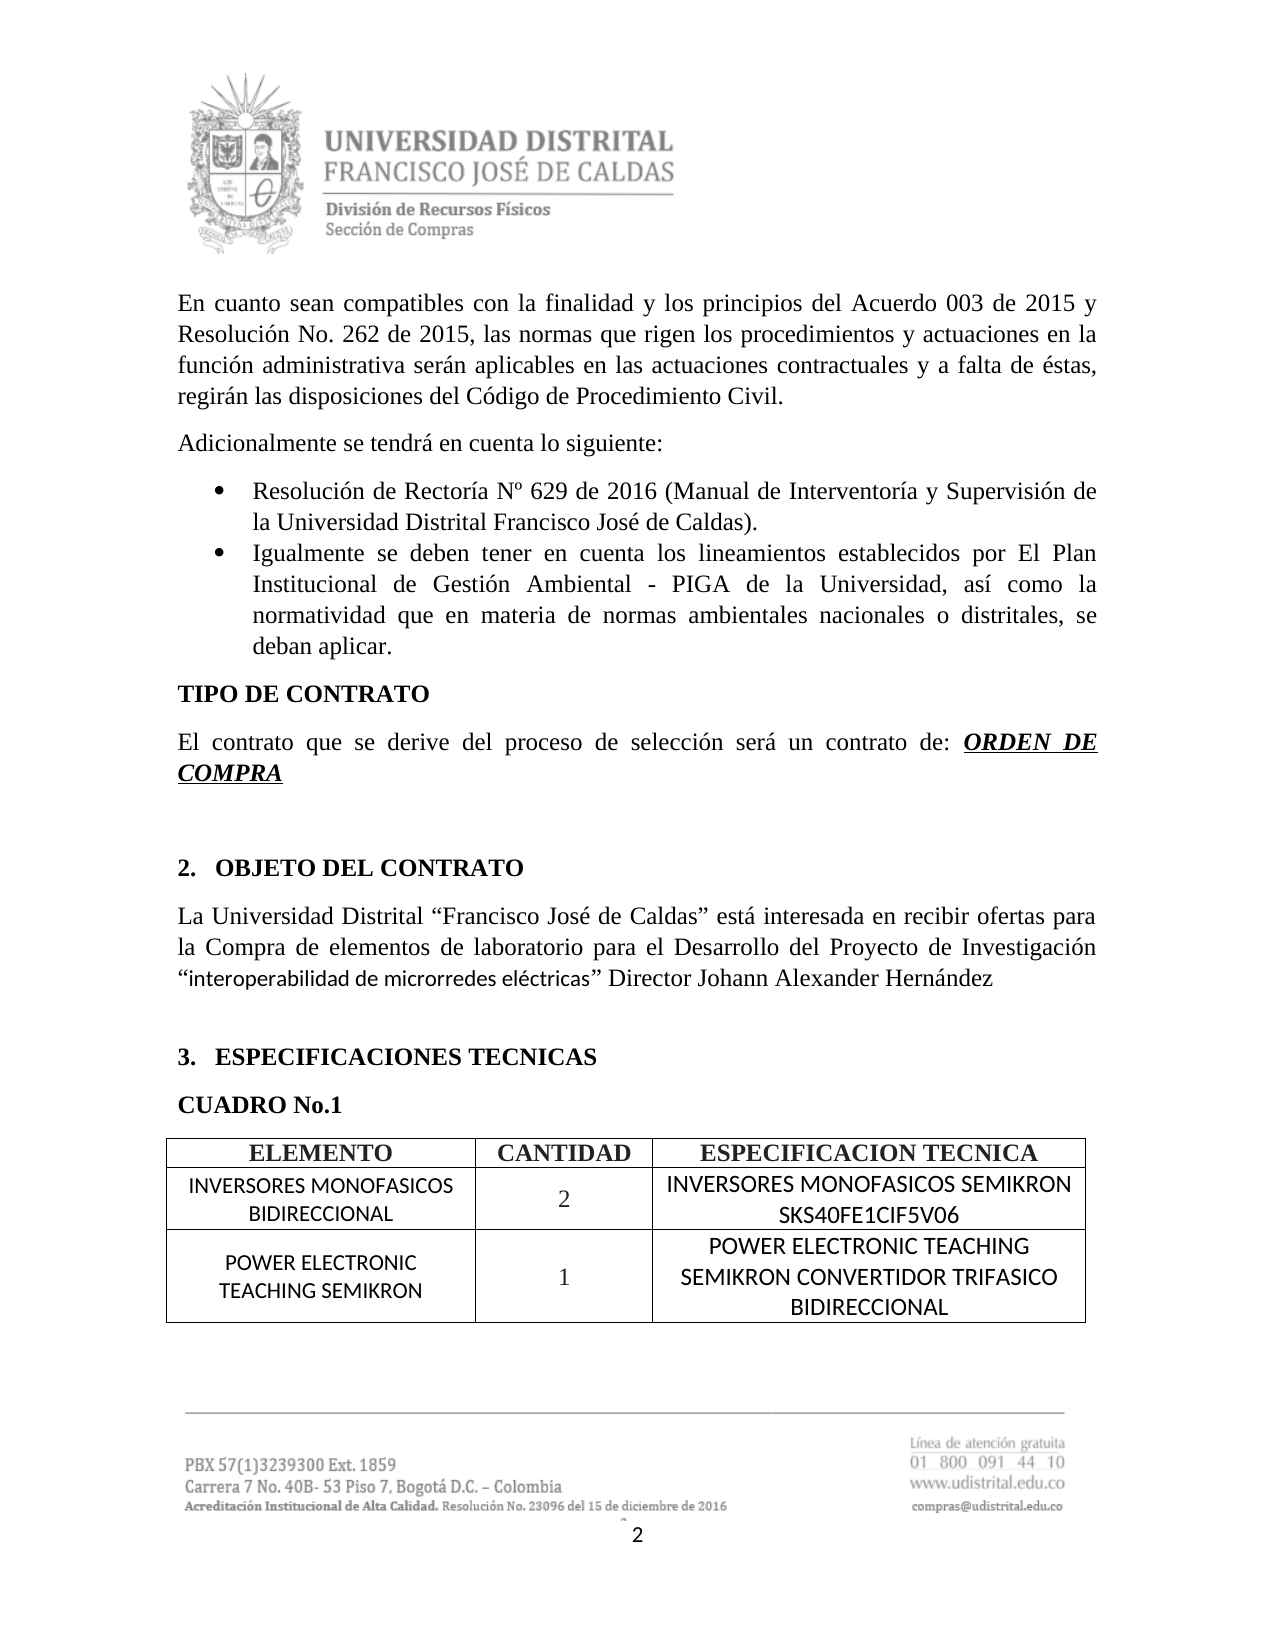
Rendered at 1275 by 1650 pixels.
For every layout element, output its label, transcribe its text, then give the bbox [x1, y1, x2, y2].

text El contrato que se derive del proceso de selección será un contrato de: ORDEN DE COMPRA [177, 727, 1098, 787]
list Resolución de Rectoría Nº 629 de 2016 (Manual de Interventoría y Supervisión de la Universidad Distrital Francisco José de Caldas). [215, 476, 1098, 536]
table_header ELEMENTO [167, 1139, 475, 1167]
list OBJETO DEL CONTRATO [177, 853, 1098, 882]
text TIPO DE CONTRATO [177, 679, 1098, 708]
text En cuanto sean compatibles con la finalidad y los principios del Acuerdo 003 de 2015 y Resolución No. 262 de 2015, las normas que rigen los procedimientos y actuaciones en la función administrativa serán aplicables en las actuaciones contractuales y a falta de éstas, regirán las disposiciones del Código de Procedimiento Civil. [177, 288, 1098, 409]
table_cell 1 [476, 1230, 652, 1322]
table_cell POWER ELECTRONIC TEACHING SEMIKRON CONVERTIDOR TRIFASICO BIDIRECCIONAL [653, 1230, 1085, 1322]
table_cell 2 [476, 1168, 652, 1229]
list Igualmente se deben tener en cuenta los lineamientos establecidos por El Plan Institucional de Gestión Ambiental - PIGA de la Universidad, así como la normatividad que en materia de normas ambientales nacionales o distritales, se deban aplicar. [215, 538, 1098, 660]
table_cell INVERSORES MONOFASICOS BIDIRECCIONAL [167, 1168, 475, 1229]
table_cell INVERSORES MONOFASICOS SEMIKRON SKS40FE1CIF5V06 [653, 1168, 1085, 1229]
text Adicionalmente se tendrá en cuenta lo siguiente: [177, 428, 1098, 457]
picture [177, 1411, 1098, 1521]
table_header ESPECIFICACION TECNICA [653, 1139, 1085, 1167]
picture [177, 73, 692, 260]
table_header CANTIDAD [476, 1139, 652, 1167]
list ESPECIFICACIONES TECNICAS [177, 1042, 1098, 1071]
text La Universidad Distrital “Francisco José de Caldas” está interesada en recibir ofertas para la Compra de elementos de laboratorio para el Desarrollo del Proyecto de Investigación “interoperabilidad de microrredes eléctricas” Director Johann Alexander Hernández [177, 901, 1098, 992]
text CUADRO No.1 [177, 1090, 1098, 1118]
table_cell POWER ELECTRONIC TEACHING SEMIKRON [167, 1230, 475, 1322]
